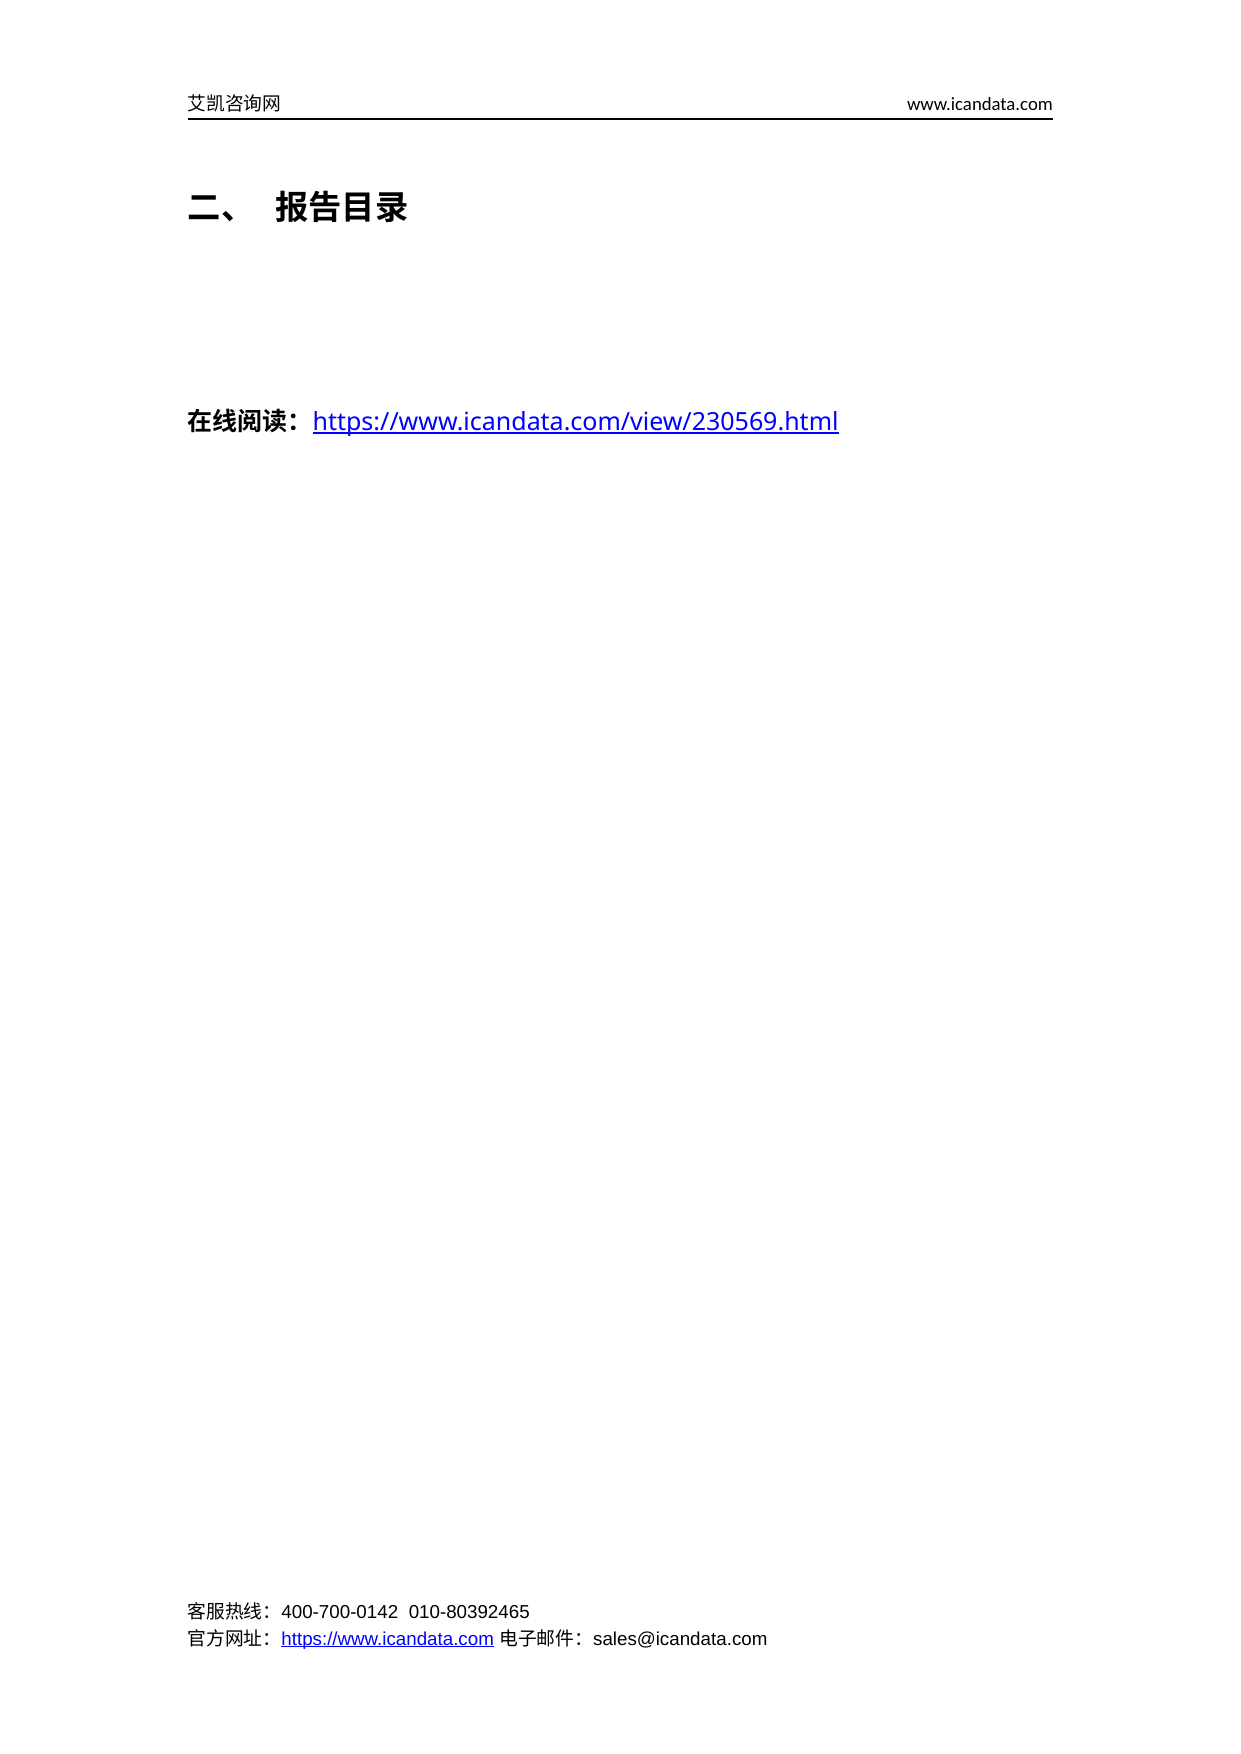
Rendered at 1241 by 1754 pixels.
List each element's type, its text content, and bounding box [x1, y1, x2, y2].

text 在线阅读：https://www.icandata.com/view/230569.html [187, 387, 1053, 452]
subtitle 报告目录 [187, 172, 1053, 237]
